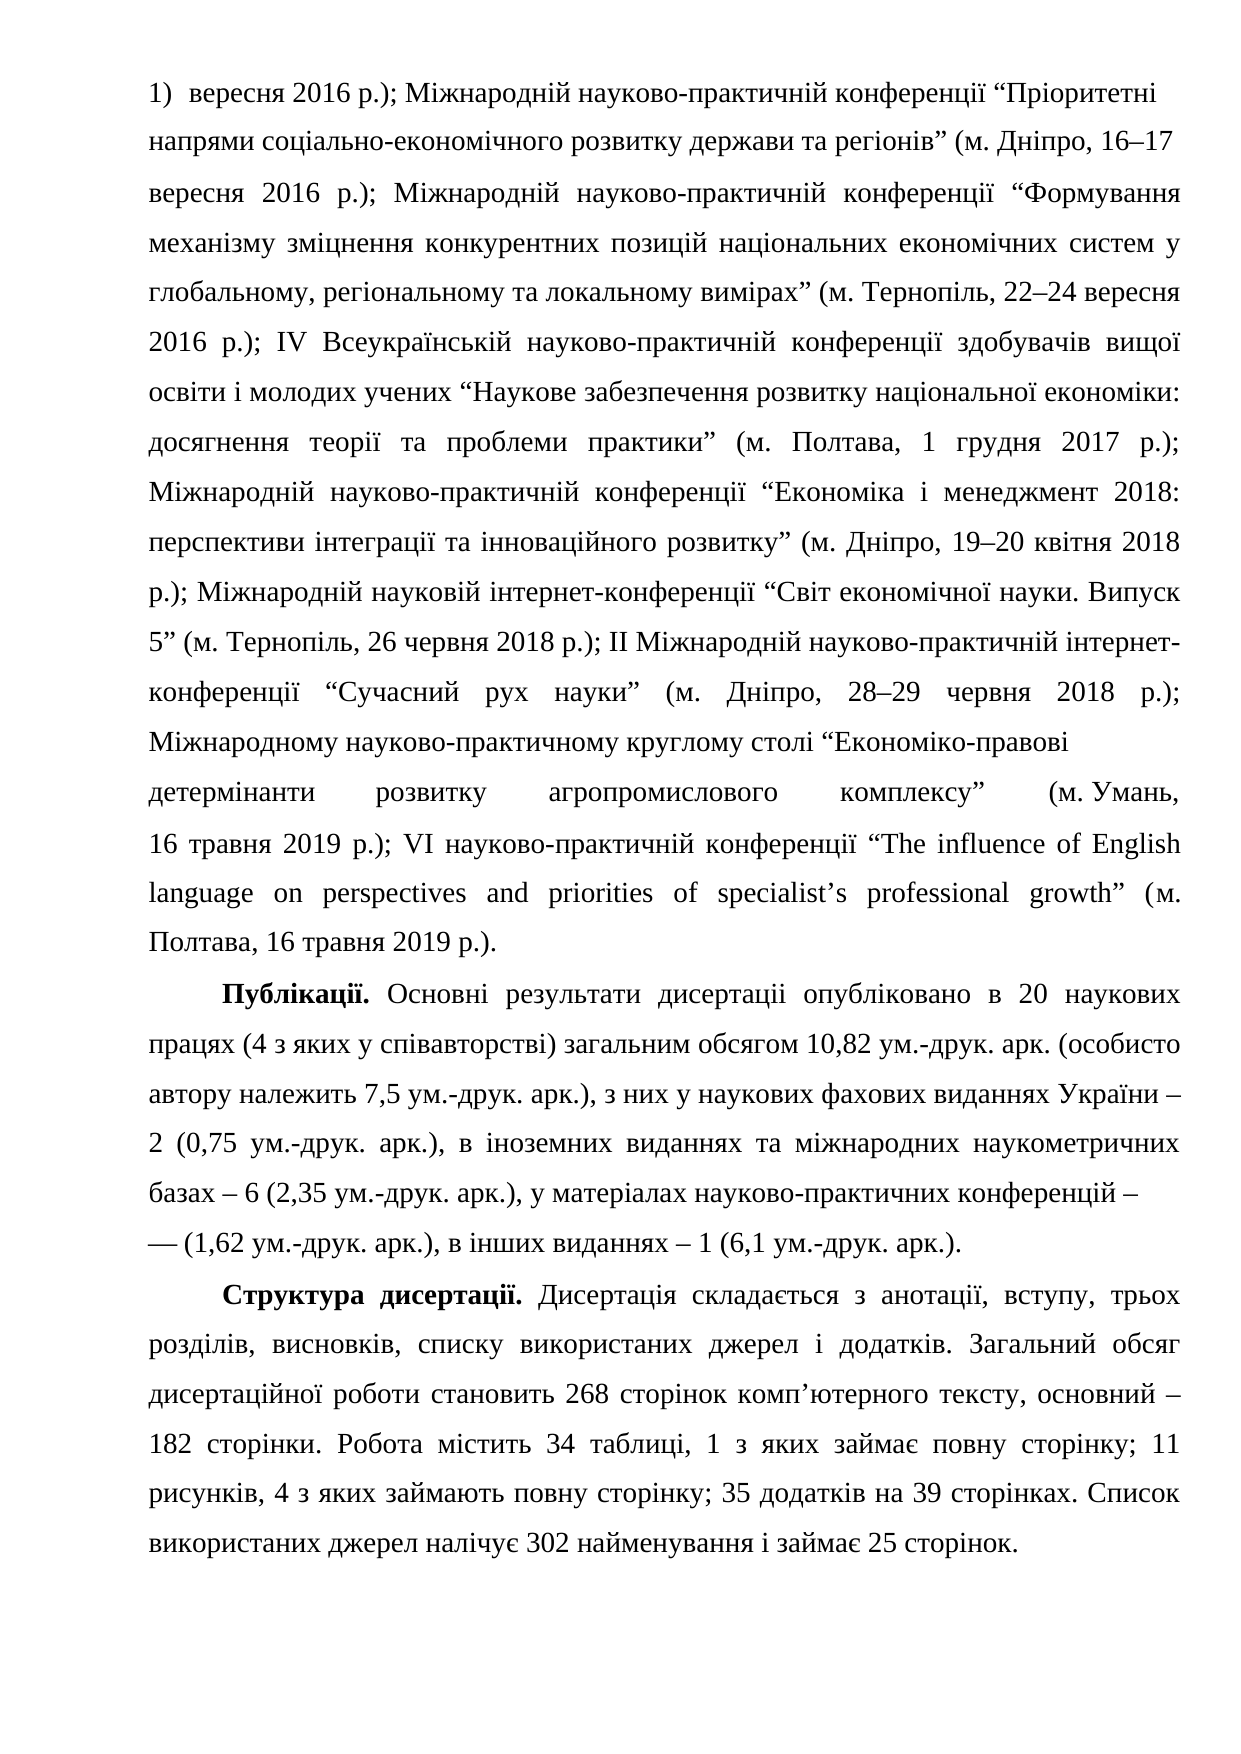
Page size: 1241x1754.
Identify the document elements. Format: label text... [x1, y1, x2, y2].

text Cтpуктуpa диcepтaцiї. Дисертація складається з анотації, вступу, трьох розділів, висновків, списку використаних джерел і додатків. Загальний обсяг дисертаційної роботи становить 268 сторінок комп’ютерного тексту, основний – 182 сторінки. Робота містить 34 таблиці, 1 з яких займає повну сторінку; 11 рисунків, 4 з яких займають повну сторінку; 35 додатків на 39 сторінках. Список використаних джерел налічує 302 найменування і займає 25 сторінок. [148, 1277, 1181, 1558]
list вересня 2016 р.); Міжнародній науково-практичній конференції “Пріоритетні напрями соціально-економічного розвитку держави та регіонів” (м. Дніпро, 16–17 [148, 75, 1181, 157]
text детермінанти розвитку агропромислового комплексу” (м. Умань, [148, 774, 1181, 808]
list (1,62 ум.-друк. арк.), в інших виданнях – 1 (6,1 ум.-друк. арк.). [148, 1225, 1181, 1258]
text Публікації. Основні результати дисертаціі опубліковано в 20 наукових працях (4 з яких у співавторстві) загальним обсягом 10,82 ум.-друк. арк. (особисто автору належить 7,5 ум.-друк. арк.), з них у наукових фахових виданнях України – 2 (0,75 ум.-друк. арк.), в іноземних виданнях та міжнародних наукометричних базах – 6 (2,35 ум.-друк. арк.), у матеріалах науково-практичних конференцій – [148, 977, 1181, 1208]
text вересня 2016 р.); Міжнародній науково-практичній конференції “Формування механізму зміцнення конкурентних позицій національних економічних систем у глобальному, регіональному та локальному вимірах” (м. Тернопіль, 22–24 вересня 2016 р.); IV Всеукраїнській науково-практичній конференції здобувачів вищої освіти і молодих учених “Наукове забезпечення розвитку національної економіки: досягнення теорії та проблеми практики” (м. Полтава, 1 грудня 2017 р.); Міжнародній науково-практичній конференції “Економіка і менеджмент 2018: перспективи інтеграції та інноваційного розвитку” (м. Дніпро, 19–20 квітня 2018 р.); Міжнародній науковій інтернет-конференції “Світ економічної науки. Випуск 5” (м. Тернопіль, 26 червня 2018 р.); II Міжнародній науково-практичній інтернет-конференції “Сучасний рух науки” (м. Дніпро, 28–29 червня 2018 р.); Міжнародному науково-практичному круглому столі “Економіко-правові [148, 175, 1181, 757]
text 16 травня 2019 р.); VI науково-практичній конференції “The influence of English language on perspectives and priorities of specialist’s professional growth” (м. Полтава, 16 травня 2019 р.). [148, 826, 1181, 958]
